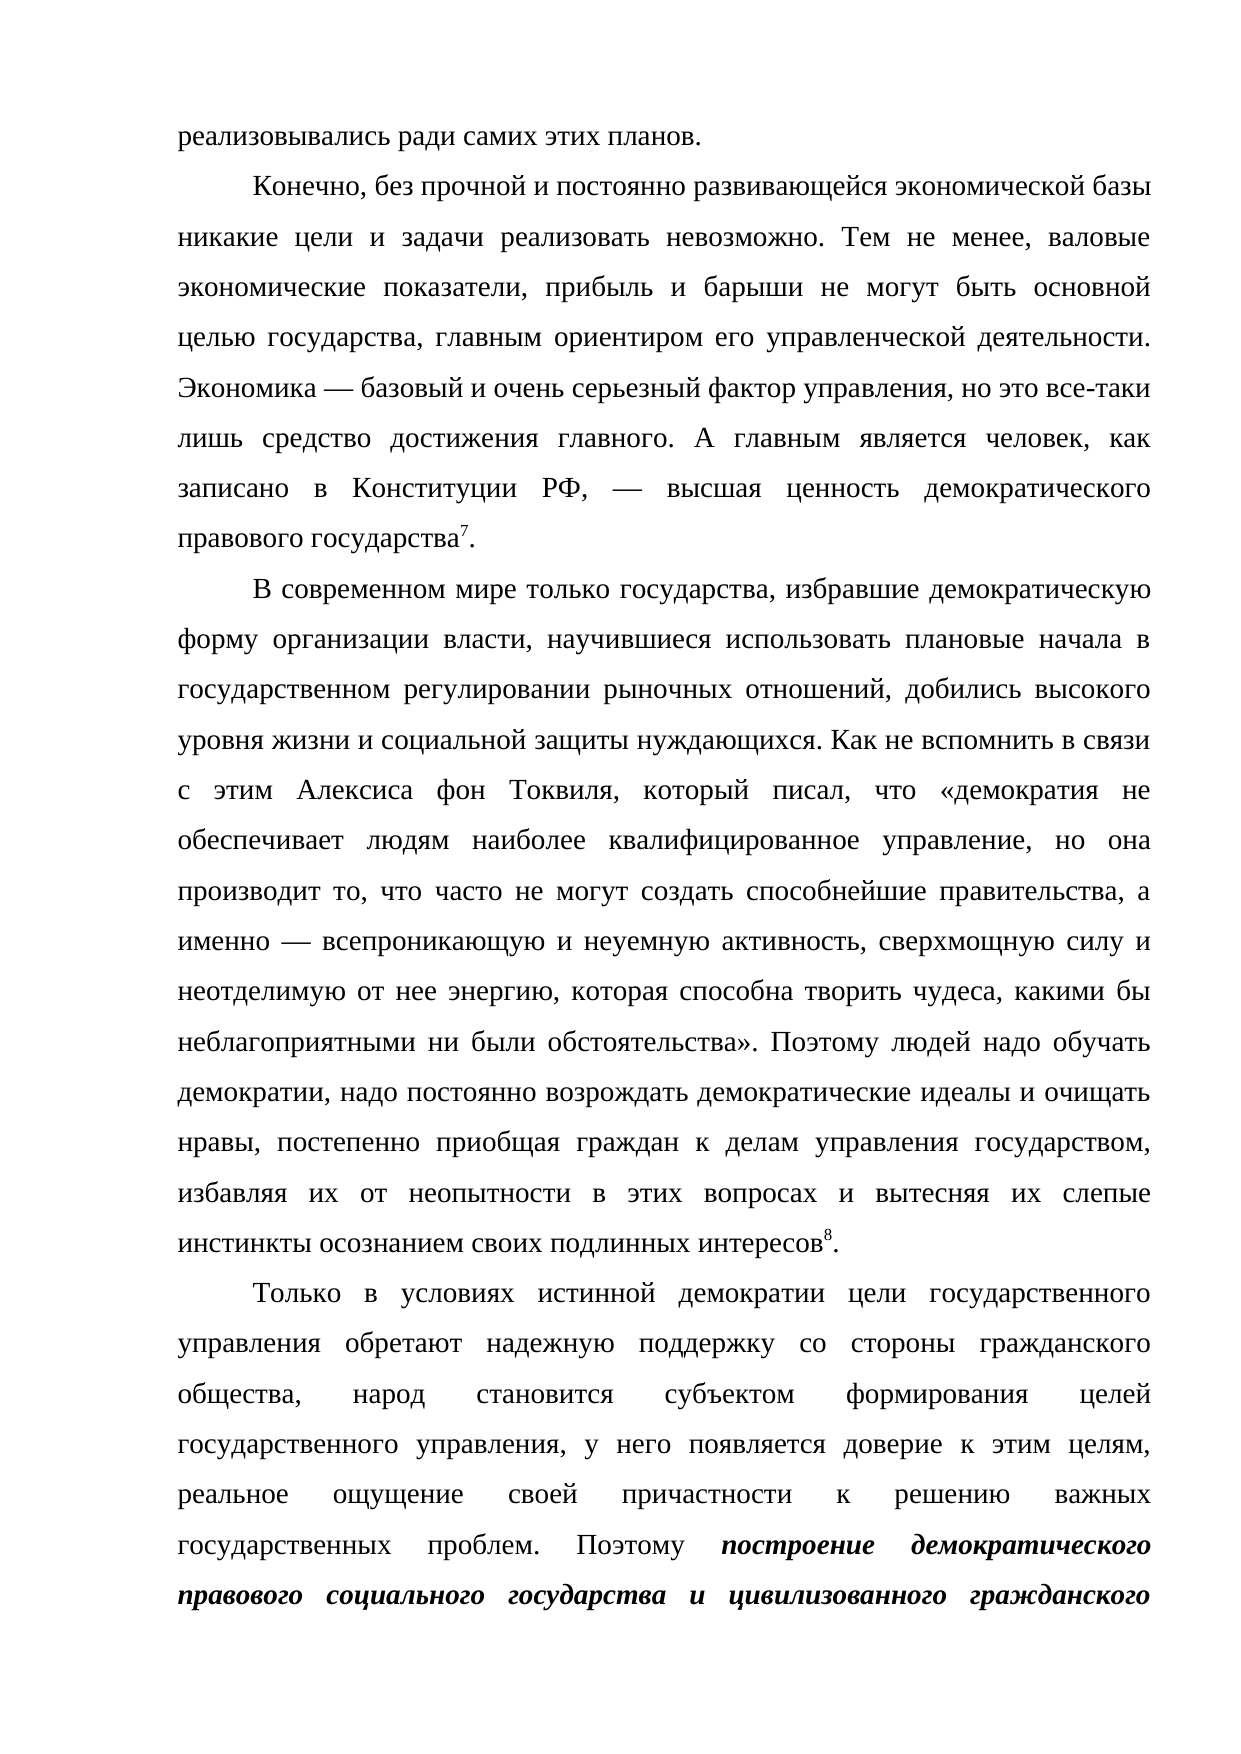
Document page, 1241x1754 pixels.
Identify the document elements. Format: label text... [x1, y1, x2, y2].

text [177, 1275, 1152, 1611]
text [177, 118, 1152, 152]
text В современном мире только государства, избравшие демократическую форму организации власти, научившиеся использовать плановые начала в государственном регулировании рыночных отношений, добились высокого уровня жизни и социальной защиты нуждающихся. Как не вспомнить в связи с этим Алексиса фон Токвиля, который писал, что «демократия не обеспечивает людям наиболее квалифицированное управление, но она производит то, что часто не могут создать способнейшие правительства, а именно — всепроникающую и неуемную активность, сверхмощную силу и неотделимую от нее энергию, которая способна творить чудеса, какими бы неблагоприятными ни были обстоятельства». Поэтому людей надо обучать демократии, надо постоянно возрождать демократические идеалы и очищать нравы, постепенно приобщая граждан к делам управления государством, избавляя их от неопытности в этих вопросах и вытесняя их слепые инстинкты осознанием своих подлинных интересов8. [177, 571, 1152, 1258]
text Конечно, без прочной и постоянно развивающейся экономической базы никакие цели и задачи реализовать невозможно. Тем не менее, валовые экономические показатели, прибыль и барыши не могут быть основной целью государства, главным ориентиром его управленческой деятельности. Экономика — базовый и очень серьезный фактор управления, но это все-таки лишь средство достижения главного. А главным является человек, как записано в Конституции РФ, — высшая ценность демократического правового государства7. [177, 168, 1152, 554]
